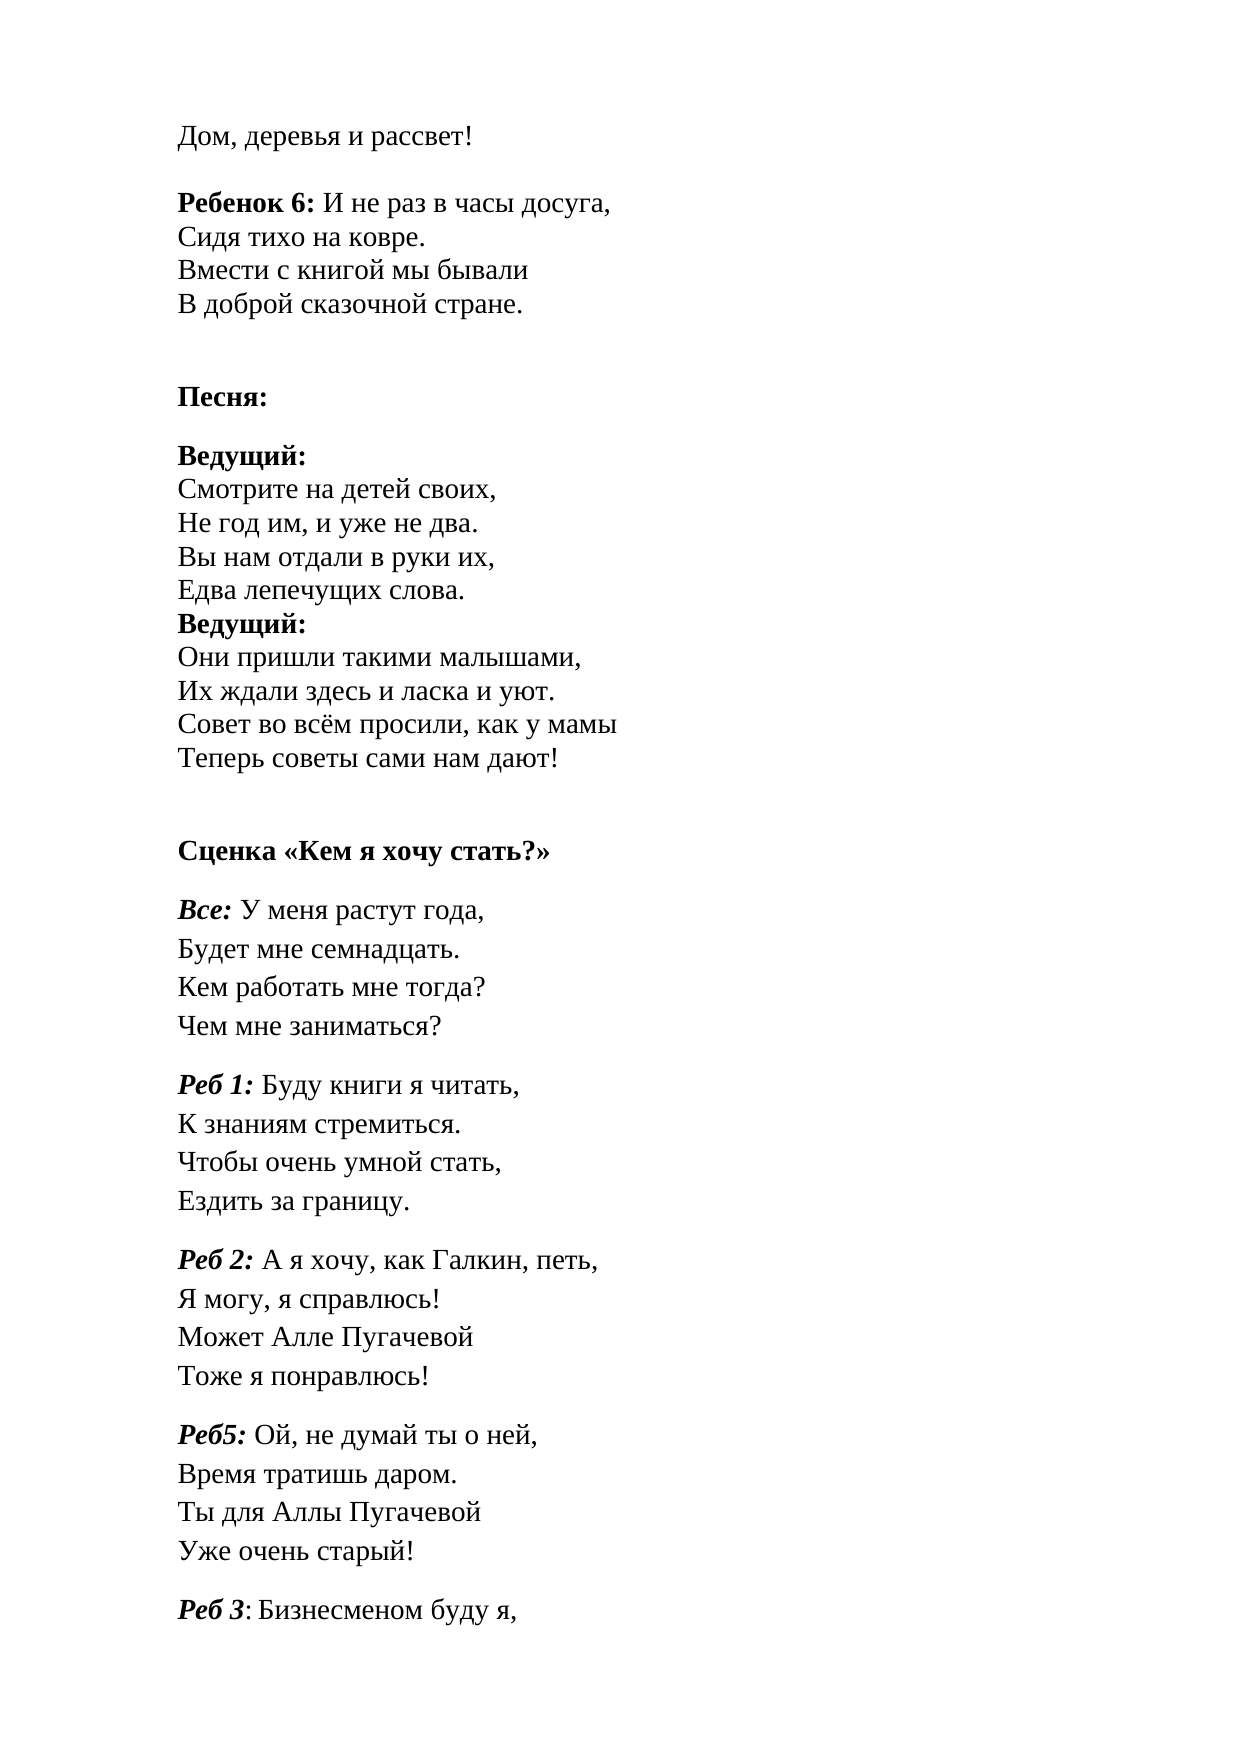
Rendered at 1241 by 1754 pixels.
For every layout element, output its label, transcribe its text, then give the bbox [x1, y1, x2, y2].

text Реб 1: Буду книги я читать, К знаниям стремиться. Чтобы очень умной стать, Ездить за границу. [177, 1067, 1152, 1216]
text Реб 3: Бизнесменом буду я, [177, 1592, 1152, 1626]
text Их ждали здесь и ласка и уют. [177, 673, 1152, 706]
text Ведущий: [177, 606, 1152, 639]
text Совет во всём просили, как у мамы [177, 706, 1152, 740]
text Ребенок 6: И не раз в часы досуга, [177, 185, 1152, 219]
text Они пришли такими малышами, [177, 639, 1152, 673]
text Все: У меня растут года, Будет мне семнадцать. Кем работать мне тогда? Чем мне заниматься? [177, 892, 1152, 1041]
text Реб 2: А я хочу, как Галкин, петь, Я могу, я справлюсь! Может Алле Пугачевой Тоже я понравлюсь! [177, 1242, 1152, 1391]
text Вмести с книгой мы бывали [177, 252, 1152, 286]
text Смотрите на детей своих, [177, 472, 1152, 505]
text Реб5: Ой, не думай ты о ней, Время тратишь даром. Ты для Аллы Пугачевой Уже очень старый! [177, 1417, 1152, 1566]
text Вы нам отдали в руки их, [177, 539, 1152, 572]
text Ведущий: [177, 438, 1152, 472]
text В доброй сказочной стране. [177, 286, 1152, 319]
text Сидя тихо на ковре. [177, 219, 1152, 252]
text Дом, деревья и рассвет! [177, 118, 1152, 152]
text Едва лепечущих слова. [177, 572, 1152, 606]
text Песня: [177, 379, 1152, 412]
text Теперь советы сами нам дают! [177, 740, 1152, 773]
text Сценка «Кем я хочу стать?» [177, 833, 1152, 866]
text Не год им, и уже не два. [177, 505, 1152, 539]
